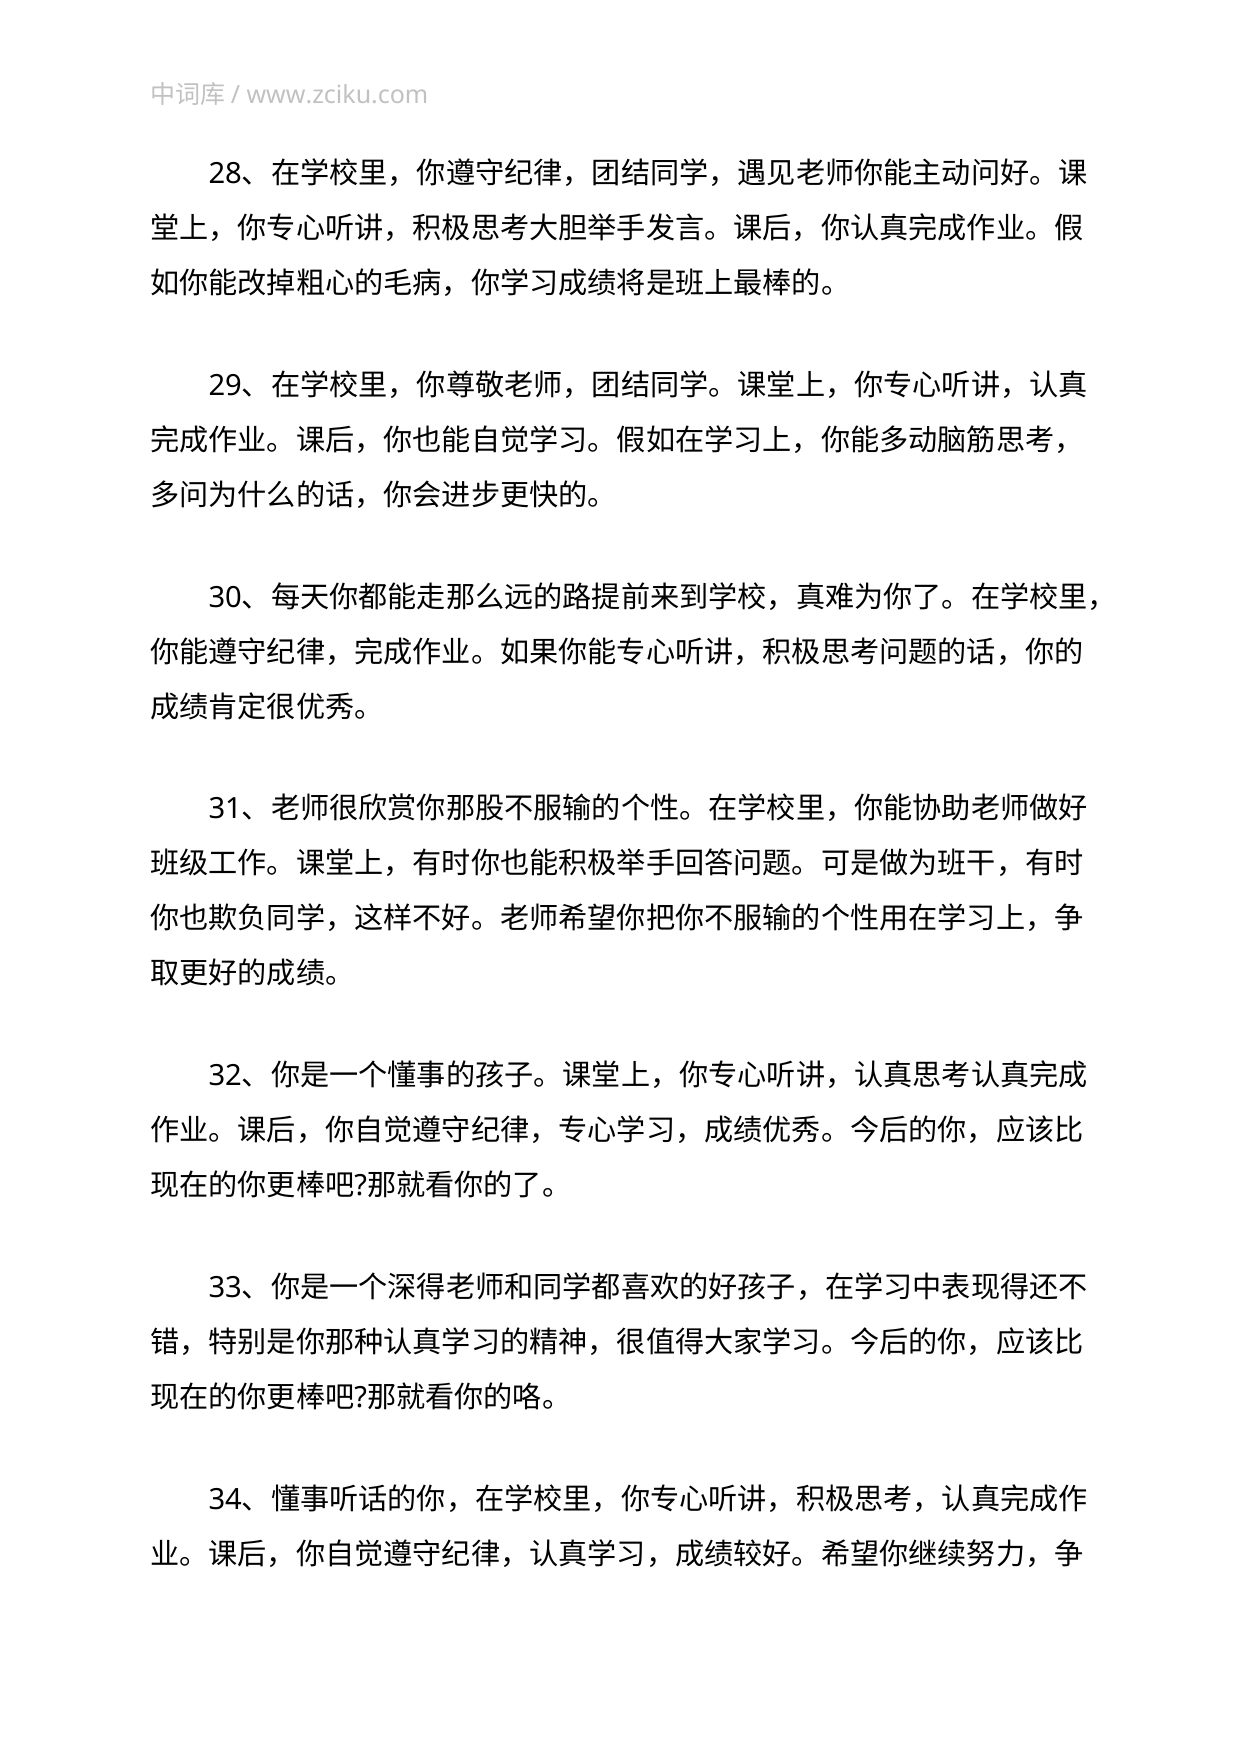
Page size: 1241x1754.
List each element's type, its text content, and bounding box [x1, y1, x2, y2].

text 31、老师很欣赏你那股不服输的个性。在学校里，你能协助老师做好班级工作。课堂上，有时你也能积极举手回答问题。可是做为班干，有时你也欺负同学，这样不好。老师希望你把你不服输的个性用在学习上，争取更好的成绩。 [150, 785, 1090, 992]
text 29、在学校里，你尊敬老师，团结同学。课堂上，你专心听讲，认真完成作业。课后，你也能自觉学习。假如在学习上，你能多动脑筋思考，多问为什么的话，你会进步更快的。 [150, 362, 1090, 514]
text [150, 1475, 1090, 1573]
text 28、在学校里，你遵守纪律，团结同学，遇见老师你能主动问好。课堂上，你专心听讲，积极思考大胆举手发言。课后，你认真完成作业。假如你能改掉粗心的毛病，你学习成绩将是班上最棒的。 [150, 150, 1090, 302]
text 33、你是一个深得老师和同学都喜欢的好孩子，在学习中表现得还不错，特别是你那种认真学习的精神，很值得大家学习。今后的你，应该比现在的你更棒吧?那就看你的咯。 [150, 1263, 1090, 1416]
text 30、每天你都能走那么远的路提前来到学校，真难为你了。在学校里，你能遵守纪律，完成作业。如果你能专心听讲，积极思考问题的话，你的成绩肯定很优秀。 [150, 573, 1090, 726]
text 32、你是一个懂事的孩子。课堂上，你专心听讲，认真思考认真完成作业。课后，你自觉遵守纪律，专心学习，成绩优秀。今后的你，应该比现在的你更棒吧?那就看你的了。 [150, 1052, 1090, 1204]
